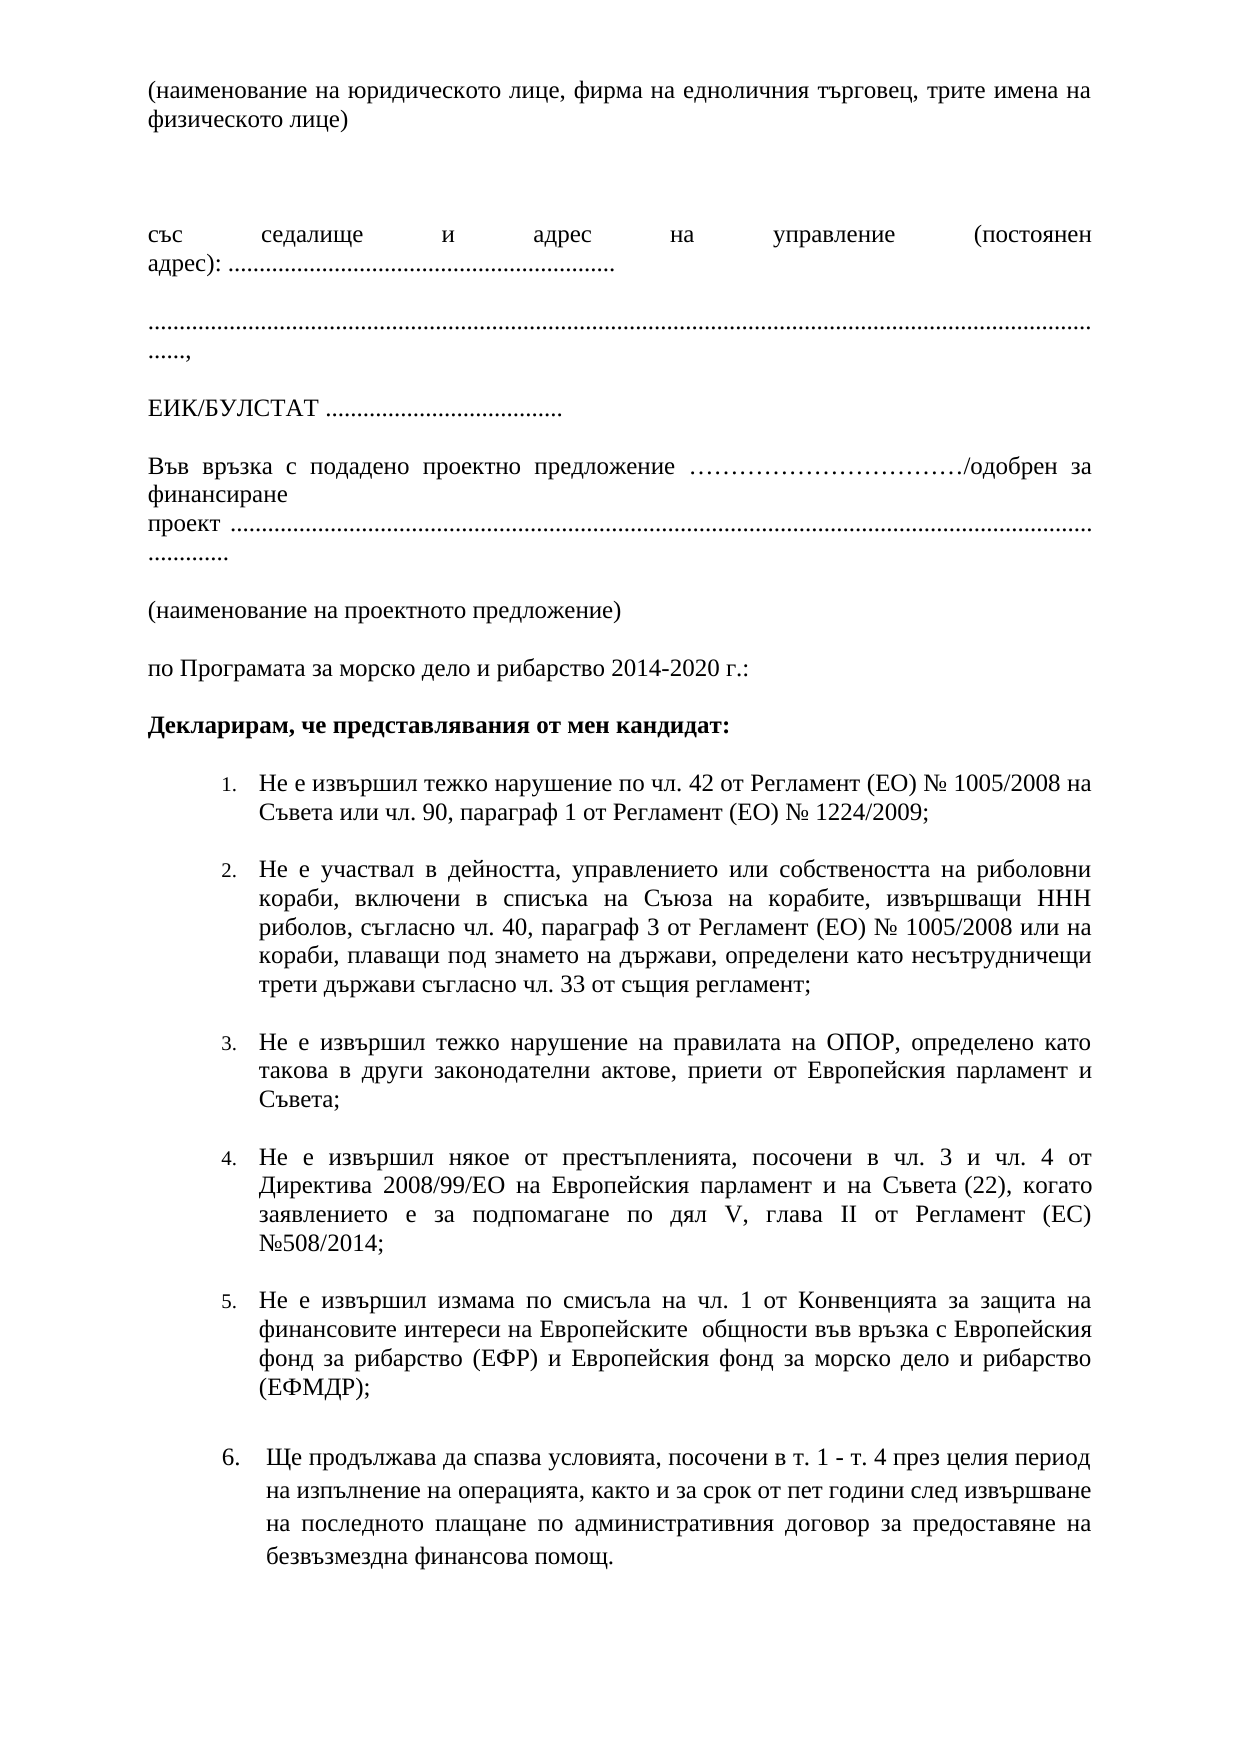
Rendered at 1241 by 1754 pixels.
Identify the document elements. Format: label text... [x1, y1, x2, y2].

list Не е извършил измама по смисъла на чл. 1 от Конвенцията за защита на финансовите интереси на Европейските общности във връзка с Европейския фонд за рибарство (ЕФР) и Европейския фонд за морско дело и рибарство (ЕФМДР); [221, 1285, 1092, 1400]
text със седалище и адрес на управление (постоянен адрес): .............................................................. [148, 219, 1092, 277]
list Ще продължава да спазва условията, посочени в т. 1 - т. 4 през целия период на изпълнение на операцията, както и за срок от пет години след извършване на последното плащане по административния договор за предоставяне на безвъзмездна финансова помощ. [222, 1442, 1092, 1569]
text по Програмата за морско дело и рибарство 2014-2020 г.: [148, 653, 1092, 682]
text ЕИК/БУЛСТАТ ...................................... [148, 393, 1092, 422]
list Не е извършил тежко нарушение на правилата на ОПОР, определено като такова в други законодателни актове, приети от Европейския парламент и Съвета; [221, 1027, 1092, 1113]
text (наименование на юридическото лице, фирма на едноличния търговец, трите имена на физическото лице) [148, 75, 1092, 132]
list Не е участвал в дейността, управлението или собствеността на риболовни кораби, включени в списъка на Съюза на корабите, извършващи ННН риболов, съгласно чл. 40, параграф 3 от Регламент (ЕО) № 1005/2008 или на кораби, плаващи под знамето на държави, определени като несътрудничещи трети държави съгласно чл. 33 от същия регламент; [221, 854, 1092, 998]
text (наименование на проектното предложение) [148, 595, 1092, 624]
list Не е извършил някое от престъпленията, посочени в чл. 3 и чл. 4 от Директива 2008/99/ЕО на Европейския парламент и на Съвета (22), когато заявлението е за подпомагане по дял V, глава II от Регламент (ЕС) №508/2014; [221, 1142, 1092, 1257]
text Декларирам, че представлявания от мен кандидат: [148, 710, 1092, 739]
text Във връзка с подадено проектно предложение ……………………………/одобрен за финансиране проект ....................................................................................................................................................... [148, 451, 1092, 566]
list Не е извършил тежко нарушение по чл. 42 от Регламент (ЕО) № 1005/2008 на Съвета или чл. 90, параграф 1 от Регламент (ЕО) № 1224/2009; [221, 768, 1092, 825]
text ............................................................................................................................................................., [148, 306, 1092, 364]
